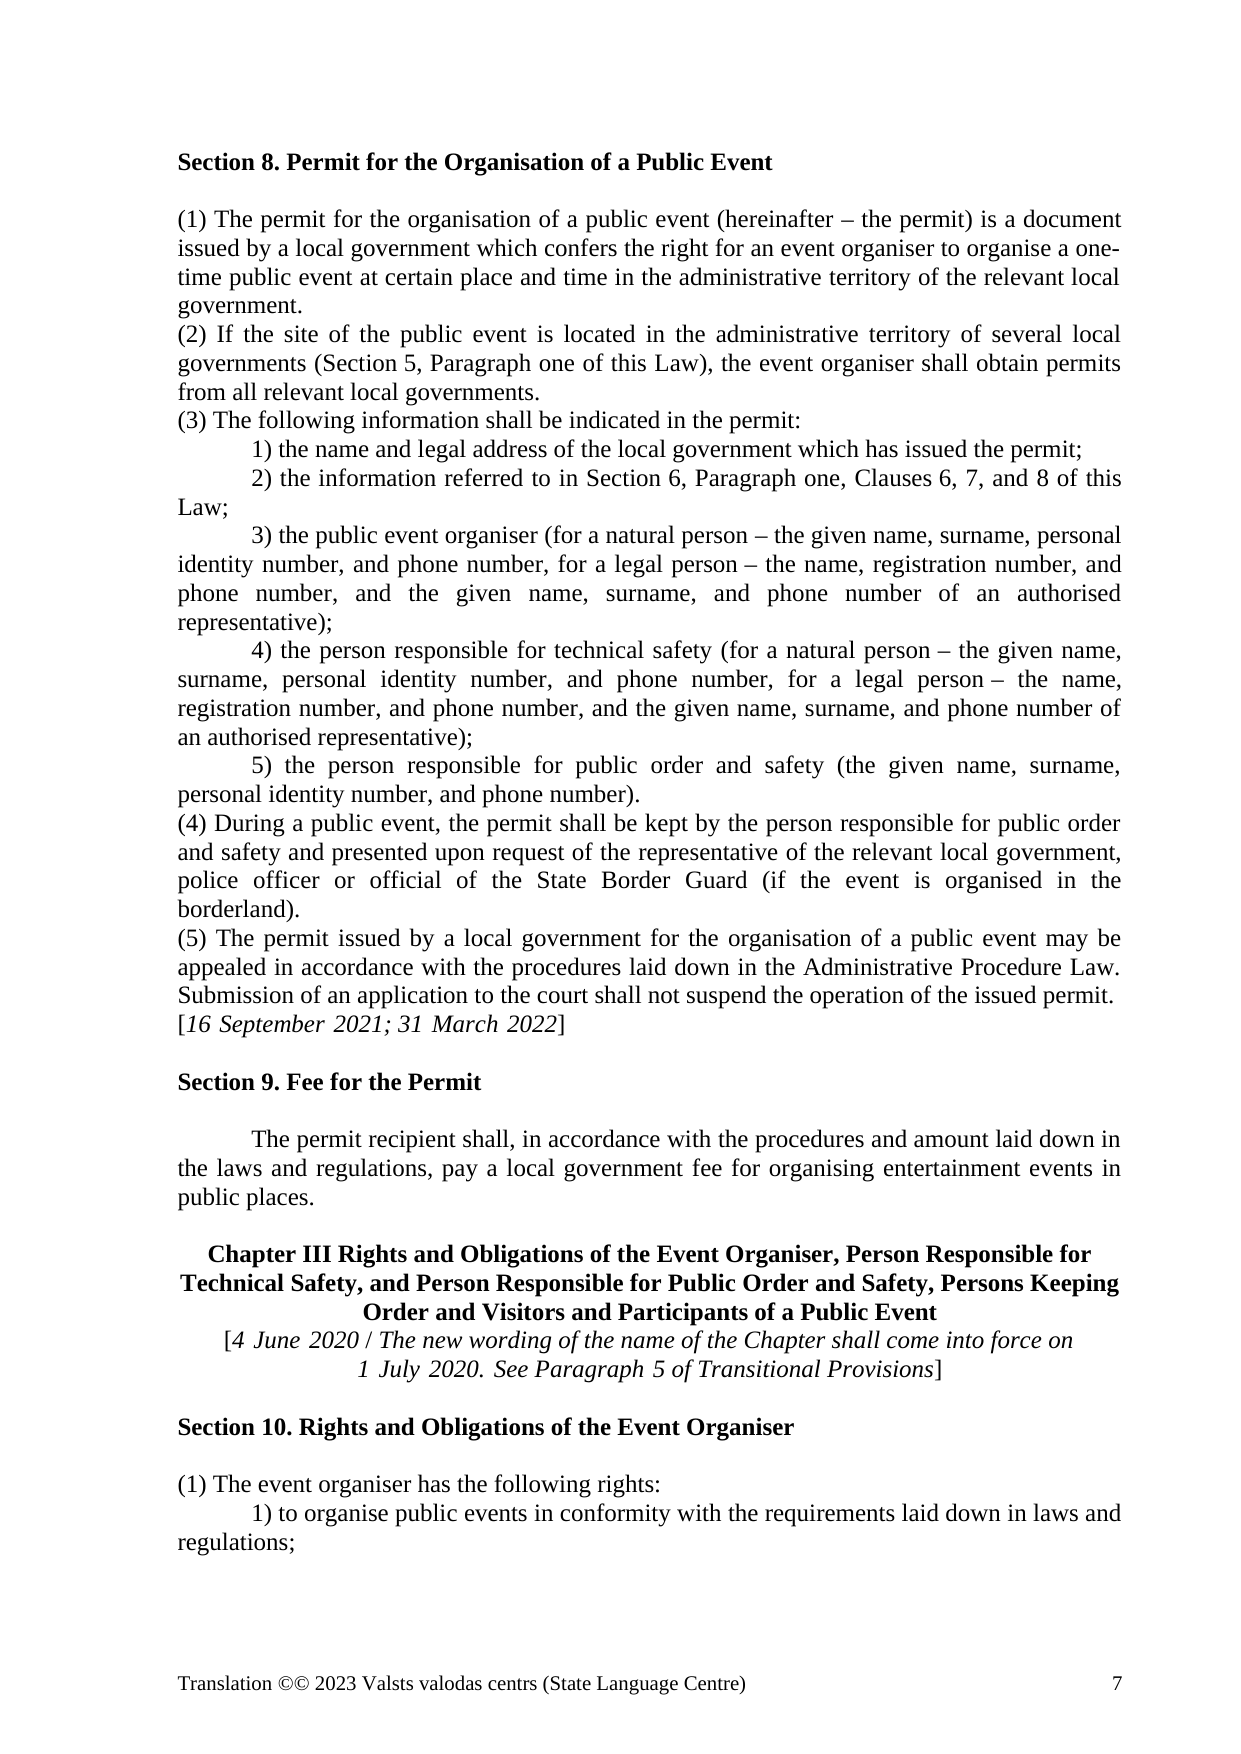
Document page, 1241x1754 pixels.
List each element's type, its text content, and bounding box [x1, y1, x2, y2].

text 5) the person responsible for public order and safety (the given name, surname, personal identity number, and phone number). [177, 751, 1122, 808]
text 2) the information referred to in Section 6, Paragraph one, Clauses 6, 7, and 8 of this Law; [177, 463, 1122, 521]
text (4) During a public event, the permit shall be kept by the person responsible for public order and safety and presented upon request of the representative of the relevant local government, police officer or official of the State Border Guard (if the event is organised in the borderland). [177, 808, 1122, 923]
text (3) The following information shall be indicated in the permit: [177, 406, 1122, 434]
text 3) the public event organiser (for a natural person – the given name, surname, personal identity number, and phone number, for a legal person – the name, registration number, and phone number, and the given name, surname, and phone number of an authorised representative); [177, 521, 1122, 636]
text Section 9. Fee for the Permit [177, 1067, 1122, 1096]
text (5) The permit issued by a local government for the organisation of a public event may be appealed in accordance with the procedures laid down in the Administrative Procedure Law. Submission of an application to the court shall not suspend the operation of the issued permit. [177, 923, 1122, 1009]
text 4) the person responsible for technical safety (for a natural person – the given name, surname, personal identity number, and phone number, for a legal person – the name, registration number, and phone number, and the given name, surname, and phone number of an authorised representative); [177, 636, 1122, 751]
text 1) the name and legal address of the local government which has issued the permit; [177, 434, 1122, 463]
text [4 June 2020 / The new wording of the name of the Chapter shall come into force on 1 July 2020. See Paragraph 5 of Transitional Provisions] [177, 1326, 1122, 1383]
text The permit recipient shall, in accordance with the procedures and amount laid down in the laws and regulations, pay a local government fee for organising entertainment events in public places. [177, 1124, 1122, 1211]
text (1) The permit for the organisation of a public event (hereinafter – the permit) is a document issued by a local government which confers the right for an event organiser to organise a one-time public event at certain place and time in the administrative territory of the relevant local government. [177, 204, 1122, 319]
text (1) The event organiser has the following rights: [177, 1469, 1122, 1498]
text Section 10. Rights and Obligations of the Event Organiser [177, 1412, 1122, 1441]
text Section 8. Permit for the Organisation of a Public Event [177, 147, 1122, 176]
text [16 September 2021; 31 March 2022] [177, 1009, 1122, 1038]
text (2) If the site of the public event is located in the administrative territory of several local governments (Section 5, Paragraph one of this Law), the event organiser shall obtain permits from all relevant local governments. [177, 319, 1122, 406]
text Chapter III Rights and Obligations of the Event Organiser, Person Responsible for Technical Safety, and Person Responsible for Public Order and Safety, Persons Keeping Order and Visitors and Participants of a Public Event [177, 1239, 1122, 1326]
text 1) to organise public events in conformity with the requirements laid down in laws and regulations; [177, 1498, 1122, 1556]
